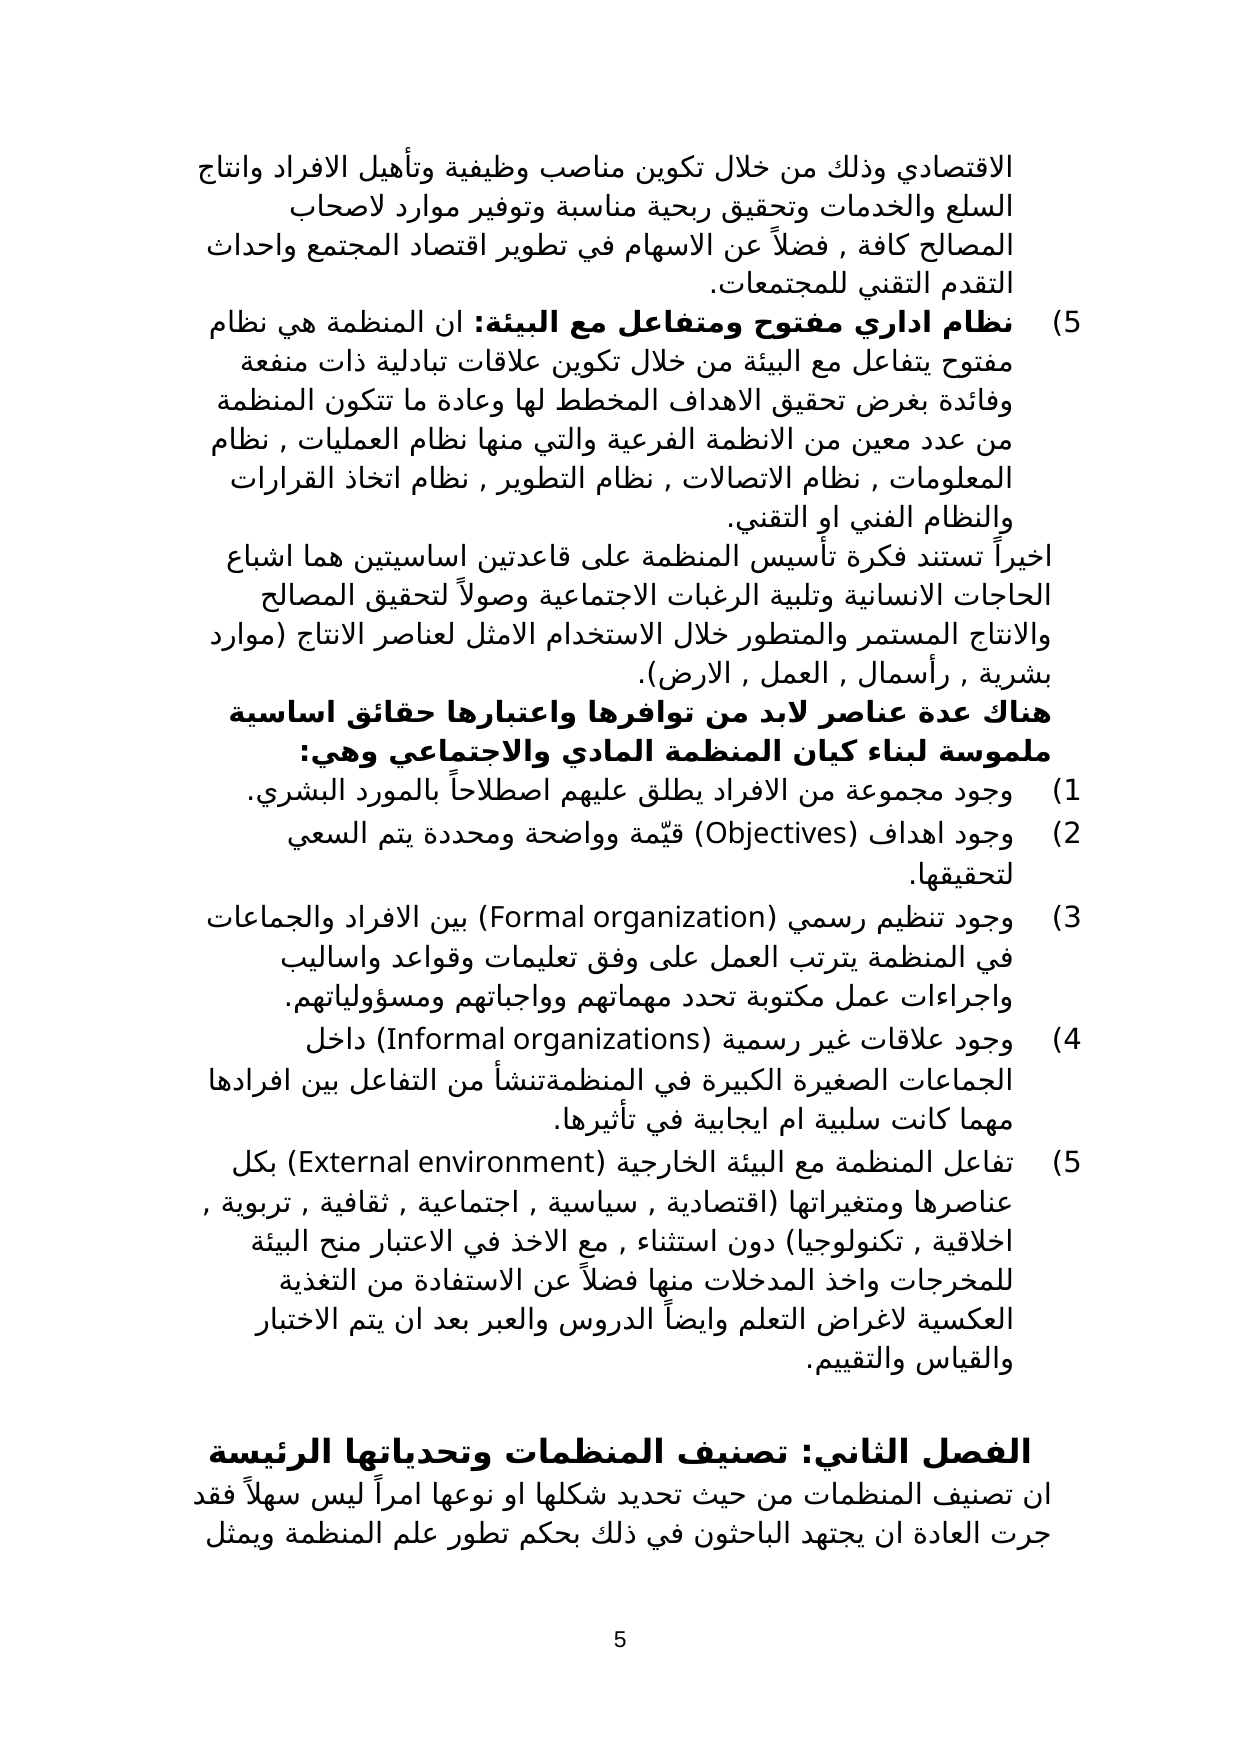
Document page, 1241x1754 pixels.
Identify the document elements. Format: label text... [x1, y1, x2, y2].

list وجود اهداف (Objectives) قيّمة وواضحة ومحددة يتم السعي لتحقيقها. [187, 812, 1052, 891]
list وجود علاقات غير رسمية (Informal organizations) داخل الجماعات الصغيرة الكبيرة في المنظمةتنشأ من التفاعل بين افرادها مهما كانت سلبية ام ايجابية في تأثيرها. [187, 1018, 1052, 1136]
list وجود مجموعة من الافراد يطلق عليهم اصطلاحاً بالمورد البشري. [187, 773, 1052, 807]
text الفصل الثاني: تصنيف المنظمات وتحدياتها الرئيسة [187, 1433, 1053, 1472]
text اخيراً تستند فكرة تأسيس المنظمة على قاعدتين اساسيتين هما اشباع الحاجات الانسانية وتلبية الرغبات الاجتماعية وصولاً لتحقيق المصالح والانتاج المستمر والمتطور خلال الاستخدام الامثل لعناصر الانتاج (موارد بشرية , رأسمال , العمل , الارض). [187, 539, 1053, 690]
list تفاعل المنظمة مع البيئة الخارجية (External environment) بكل عناصرها ومتغيراتها (اقتصادية , سياسية , اجتماعية , ثقافية , تربوية , اخلاقية , تكنولوجيا) دون استثناء , مع الاخذ في الاعتبار منح البيئة للمخرجات واخذ المدخلات منها فضلاً عن الاستفادة من التغذية العكسية لاغراض التعلم وايضاً الدروس والعبر بعد ان يتم الاختبار والقياس والتقييم. [187, 1141, 1052, 1376]
list نظام اداري مفتوح ومتفاعل مع البيئة: ان المنظمة هي نظام مفتوح يتفاعل مع البيئة من خلال تكوين علاقات تبادلية ذات منفعة وفائدة بغرض تحقيق الاهداف المخطط لها وعادة ما تتكون المنظمة من عدد معين من الانظمة الفرعية والتي منها نظام العمليات , نظام المعلومات , نظام الاتصالات , نظام التطوير , نظام اتخاذ القرارات والنظام الفني او التقني. [187, 306, 1052, 534]
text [187, 1477, 1053, 1550]
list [187, 150, 1052, 301]
text هناك عدة عناصر لابد من توافرها واعتبارها حقائق اساسية ملموسة لبناء كيان المنظمة المادي والاجتماعي وهي: [187, 695, 1053, 768]
list وجود تنظيم رسمي (Formal organization) بين الافراد والجماعات في المنظمة يترتب العمل على وفق تعليمات وقواعد واساليب واجراءات عمل مكتوبة تحدد مهماتهم وواجباتهم ومسؤولياتهم. [187, 896, 1052, 1013]
